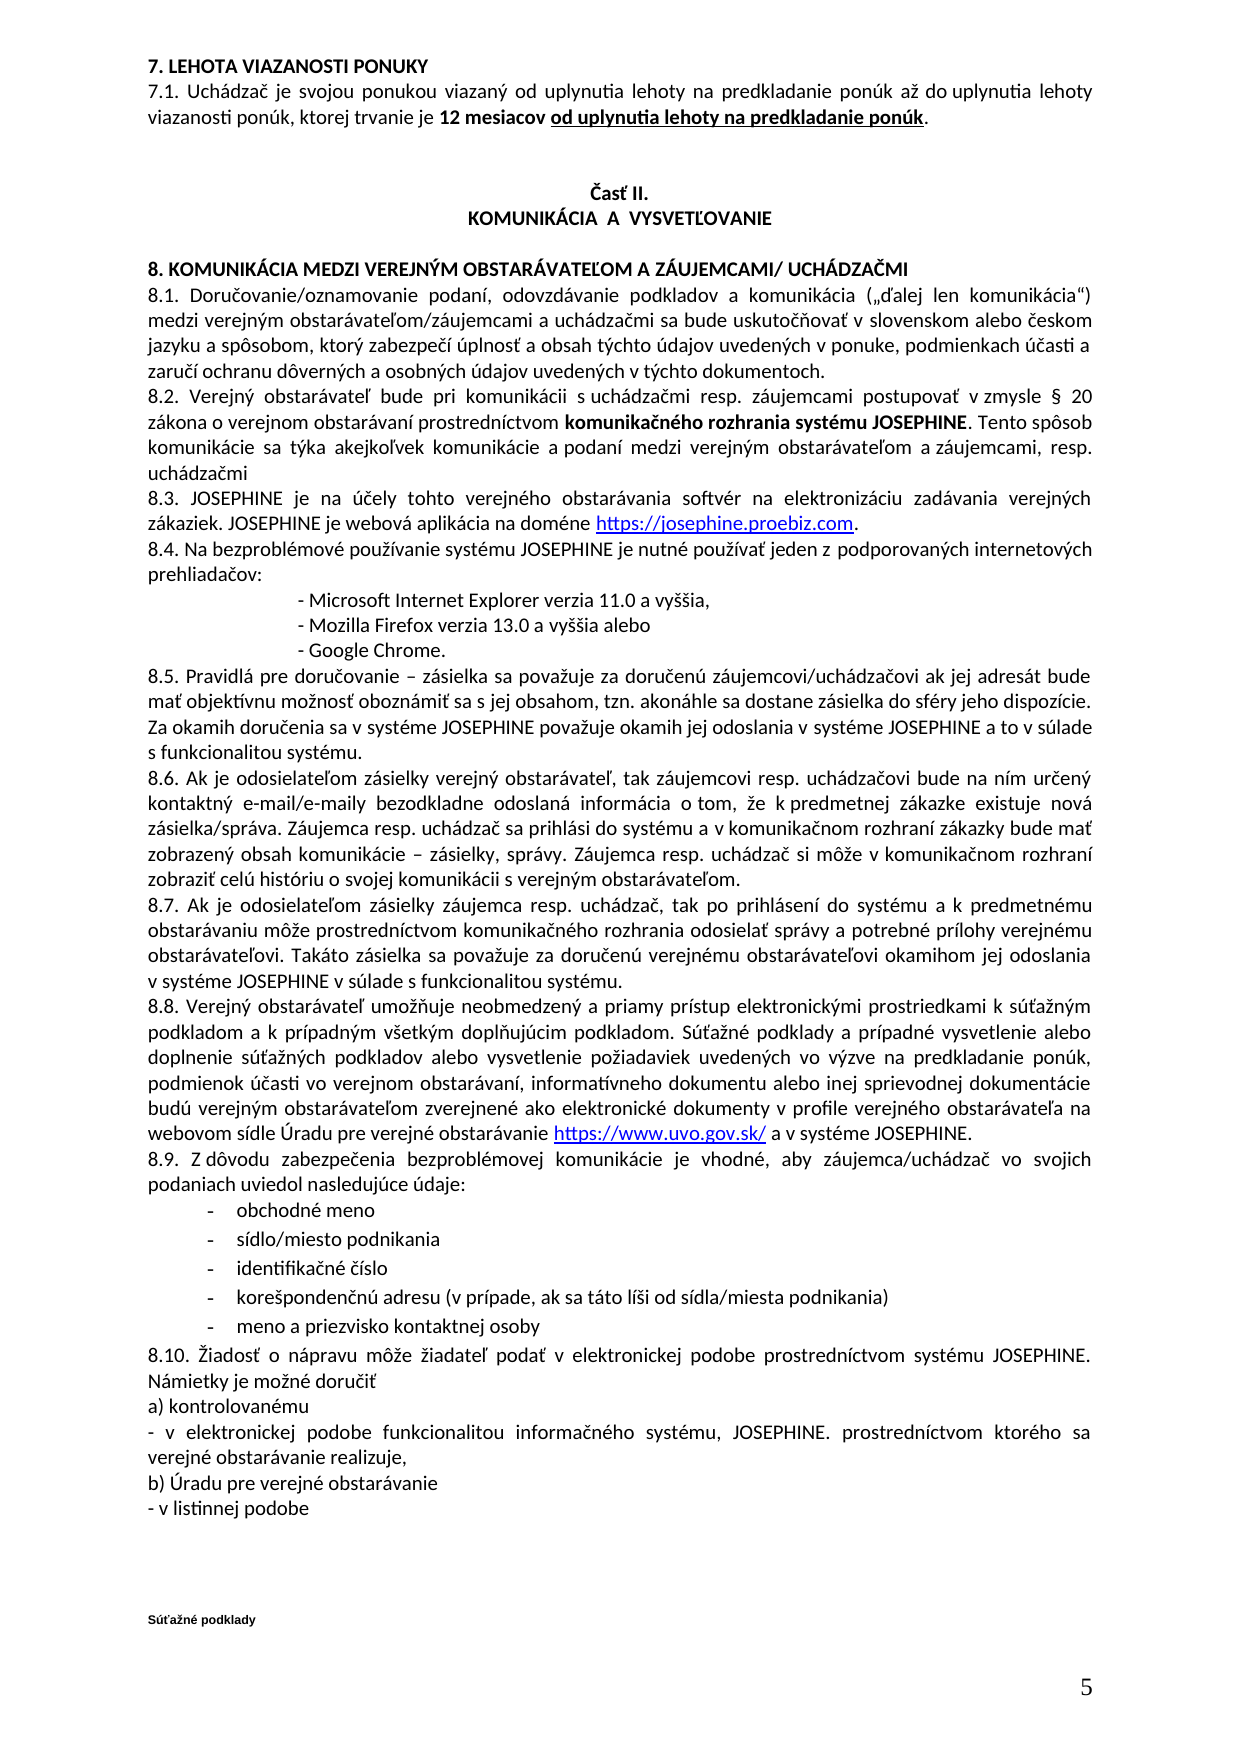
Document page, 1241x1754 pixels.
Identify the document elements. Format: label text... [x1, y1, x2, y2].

text 8.5. Pravidlá pre doručovanie – zásielka sa považuje za doručenú záujemcovi/uchádzačovi ak jej adresát bude mať objektívnu možnosť oboznámiť sa s jej obsahom, tzn. akonáhle sa dostane zásielka do sféry jeho dispozície. Za okamih doručenia sa v systéme JOSEPHINE považuje okamih jej odoslania v systéme JOSEPHINE a to v súlade s funkcionalitou systému. [148, 663, 1092, 765]
text - Mozilla Firefox verzia 13.0 a vyššia alebo [148, 612, 1092, 638]
text b) Úradu pre verejné obstarávanie [148, 1470, 1092, 1495]
text - Google Chrome. [148, 638, 1092, 663]
text 8.8. Verejný obstarávateľ umožňuje neobmedzený a priamy prístup elektronickými prostriedkami k súťažným podkladom a k prípadným všetkým doplňujúcim podkladom. Súťažné podklady a prípadné vysvetlenie alebo doplnenie súťažných podkladov alebo vysvetlenie požiadaviek uvedených vo výzve na predkladanie ponúk, podmienok účasti vo verejnom obstarávaní, informatívneho dokumentu alebo inej sprievodnej dokumentácie budú verejným obstarávateľom zverejnené ako elektronické dokumenty v profile verejného obstarávateľa na webovom sídle Úradu pre verejné obstarávanie https://www.uvo.gov.sk/ a v systéme JOSEPHINE. [148, 993, 1092, 1146]
list identifikačné číslo [207, 1255, 1092, 1281]
text 8.10. Žiadosť o nápravu môže žiadateľ podať v elektronickej podobe prostredníctvom systému JOSEPHINE. Námietky je možné doručiť [148, 1343, 1092, 1393]
list obchodné meno [207, 1197, 1092, 1222]
list sídlo/miesto podnikania [207, 1226, 1092, 1251]
text a) kontrolovanému [148, 1393, 1092, 1419]
text - v listinnej podobe [148, 1495, 1092, 1521]
text - v elektronickej podobe funkcionalitou informačného systému, JOSEPHINE. prostredníctvom ktorého sa verejné obstarávanie realizuje, [148, 1419, 1092, 1470]
text 8.1. Doručovanie/oznamovanie podaní, odovzdávanie podkladov a komunikácia („ďalej len komunikácia“) medzi verejným obstarávateľom/záujemcami a uchádzačmi sa bude uskutočňovať v slovenskom alebo českom jazyku a spôsobom, ktorý zabezpečí úplnosť a obsah týchto údajov uvedených v ponuke, podmienkach účasti a zaručí ochranu dôverných a osobných údajov uvedených v týchto dokumentoch. [148, 282, 1092, 383]
text 8.9. Z dôvodu zabezpečenia bezproblémovej komunikácie je vhodné, aby záujemca/uchádzač vo svojich podaniach uviedol nasledujúce údaje: [148, 1146, 1092, 1197]
text 8.6. Ak je odosielateľom zásielky verejný obstarávateľ, tak záujemcovi resp. uchádzačovi bude na ním určený kontaktný e-mail/e-maily bezodkladne odoslaná informácia o tom, že k predmetnej zákazke existuje nová zásielka/správa. Záujemca resp. uchádzač sa prihlási do systému a v komunikačnom rozhraní zákazky bude mať zobrazený obsah komunikácie – zásielky, správy. Záujemca resp. uchádzač si môže v komunikačnom rozhraní zobraziť celú históriu o svojej komunikácii s verejným obstarávateľom. [148, 765, 1092, 892]
text 8.3. JOSEPHINE je na účely tohto verejného obstarávania softvér na elektronizáciu zadávania verejných zákaziek. JOSEPHINE je webová aplikácia na doméne https://josephine.proebiz.com. [148, 485, 1092, 536]
list korešpondenčnú adresu (v prípade, ak sa táto líši od sídla/miesta podnikania) [207, 1284, 1092, 1310]
list meno a priezvisko kontaktnej osoby [207, 1313, 1092, 1339]
text Časť II. [590, 180, 1092, 206]
text 7.1. Uchádzač je svojou ponukou viazaný od uplynutia lehoty na predkladanie ponúk až do uplynutia lehoty viazanosti ponúk, ktorej trvanie je 12 mesiacov od uplynutia lehoty na predkladanie ponúk. [148, 78, 1092, 129]
text 7. LEHOTA VIAZANOSTI PONUKY [148, 53, 1092, 78]
text 8.7. Ak je odosielateľom zásielky záujemca resp. uchádzač, tak po prihlásení do systému a k predmetnému obstarávaniu môže prostredníctvom komunikačného rozhrania odosielať správy a potrebné prílohy verejnému obstarávateľovi. Takáto zásielka sa považuje za doručenú verejnému obstarávateľovi okamihom jej odoslania v systéme JOSEPHINE v súlade s funkcionalitou systému. [148, 892, 1092, 993]
text 8.4. Na bezproblémové používanie systému JOSEPHINE je nutné používať jeden z podporovaných internetových prehliadačov: [148, 536, 1092, 587]
text 8.2. Verejný obstarávateľ bude pri komunikácii s uchádzačmi resp. záujemcami postupovať v zmysle § 20 zákona o verejnom obstarávaní prostredníctvom komunikačného rozhrania systému JOSEPHINE. Tento spôsob komunikácie sa týka akejkoľvek komunikácie a podaní medzi verejným obstarávateľom a záujemcami, resp. uchádzačmi [148, 383, 1092, 485]
text - Microsoft Internet Explorer verzia 11.0 a vyššia, [148, 587, 1092, 612]
text KOMUNIKÁCIA A VYSVETĽOVANIE [148, 206, 1092, 231]
text 8. KOMUNIKÁCIA MEDZI VEREJNÝM OBSTARÁVATEĽOM A ZÁUJEMCAMI/ UCHÁDZAČMI [148, 256, 1092, 282]
